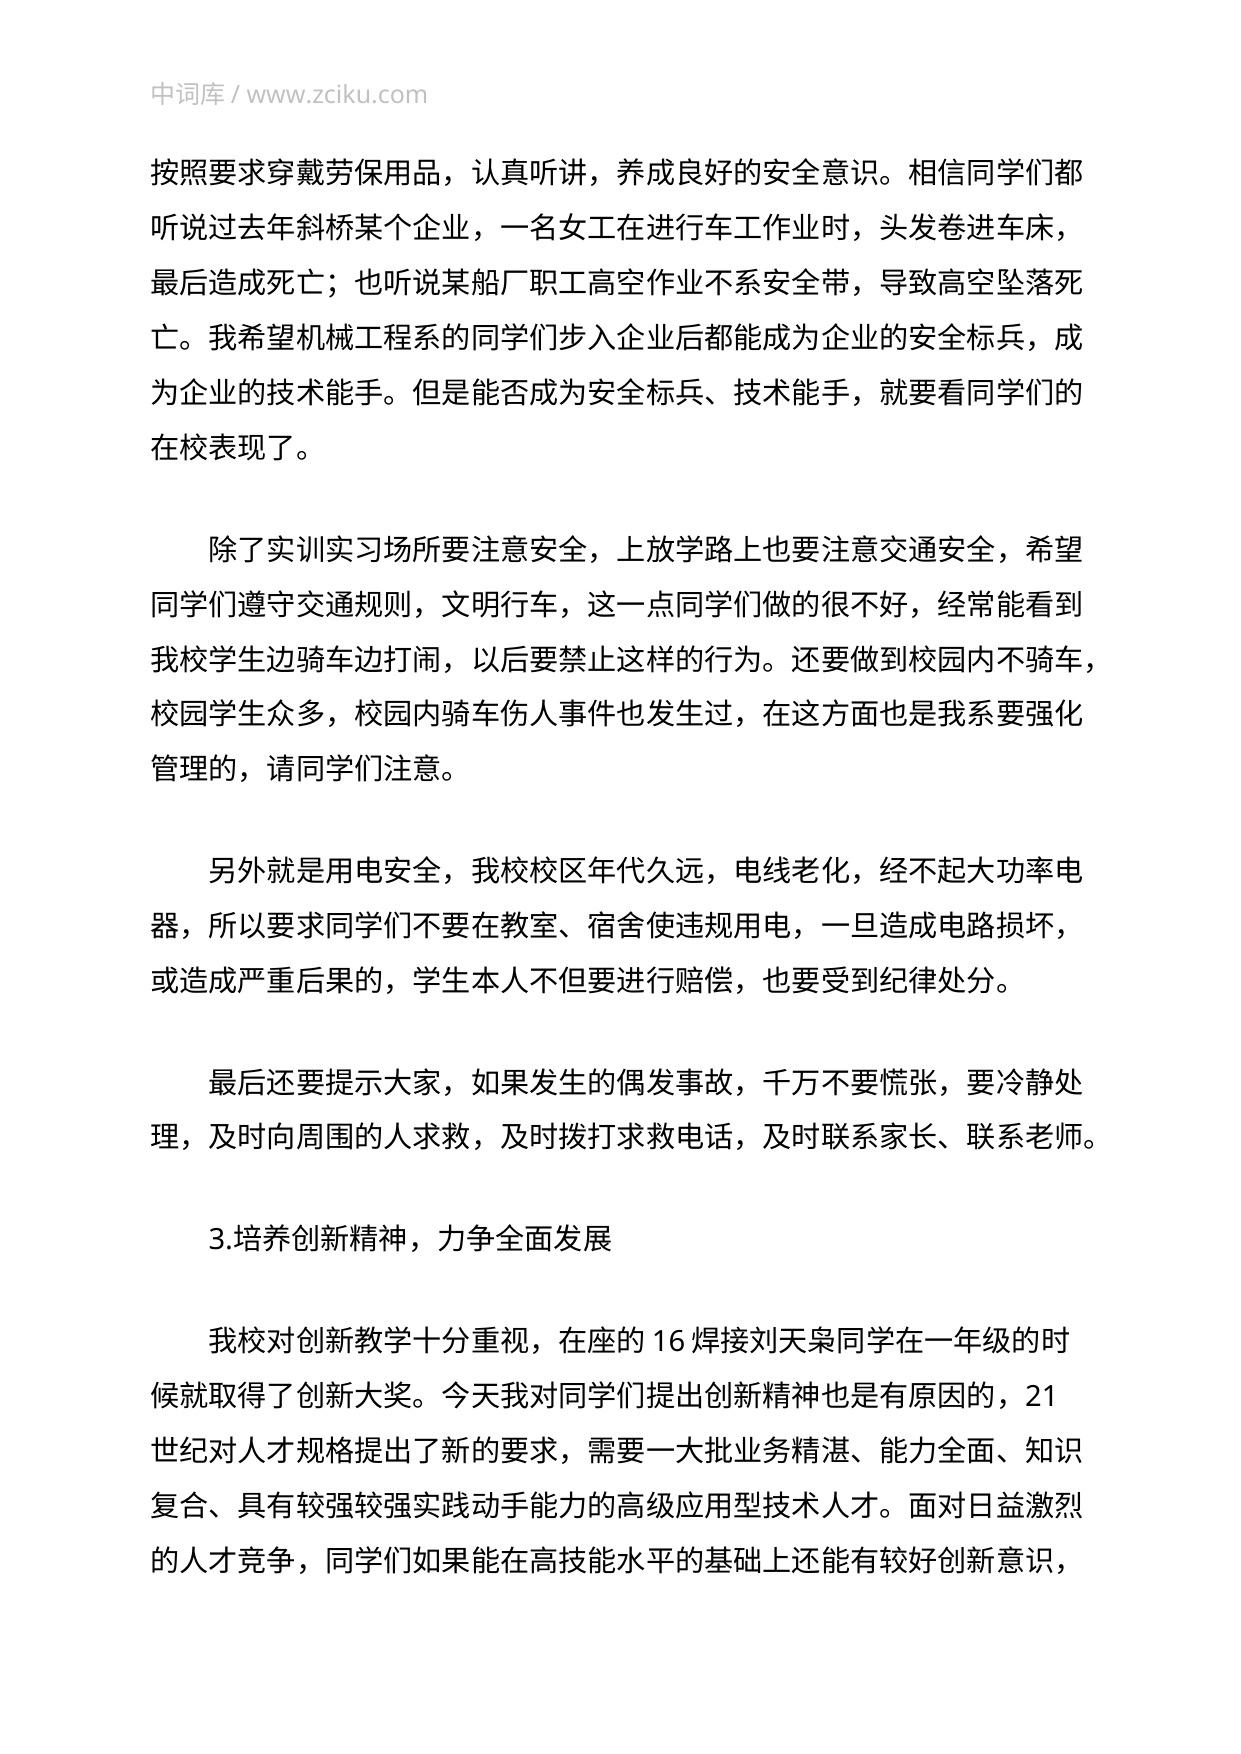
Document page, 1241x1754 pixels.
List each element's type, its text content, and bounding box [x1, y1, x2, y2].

text 另外就是用电安全，我校校区年代久远，电线老化，经不起大功率电器，所以要求同学们不要在教室、宿舍使违规用电，一旦造成电路损坏，或造成严重后果的，学生本人不但要进行赔偿，也要受到纪律处分。 [150, 848, 1090, 1000]
text 除了实训实习场所要注意安全，上放学路上也要注意交通安全，希望同学们遵守交通规则，文明行车，这一点同学们做的很不好，经常能看到我校学生边骑车边打闹，以后要禁止这样的行为。还要做到校园内不骑车，校园学生众多，校园内骑车伤人事件也发生过，在这方面也是我系要强化管理的，请同学们注意。 [150, 526, 1090, 788]
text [150, 150, 1090, 467]
text 3.培养创新精神，力争全面发展 [150, 1216, 1090, 1258]
text 最后还要提示大家，如果发生的偶发事故，千万不要慌张，要冷静处理，及时向周围的人求救，及时拨打求救电话，及时联系家长、联系老师。 [150, 1059, 1090, 1156]
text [150, 1318, 1090, 1580]
